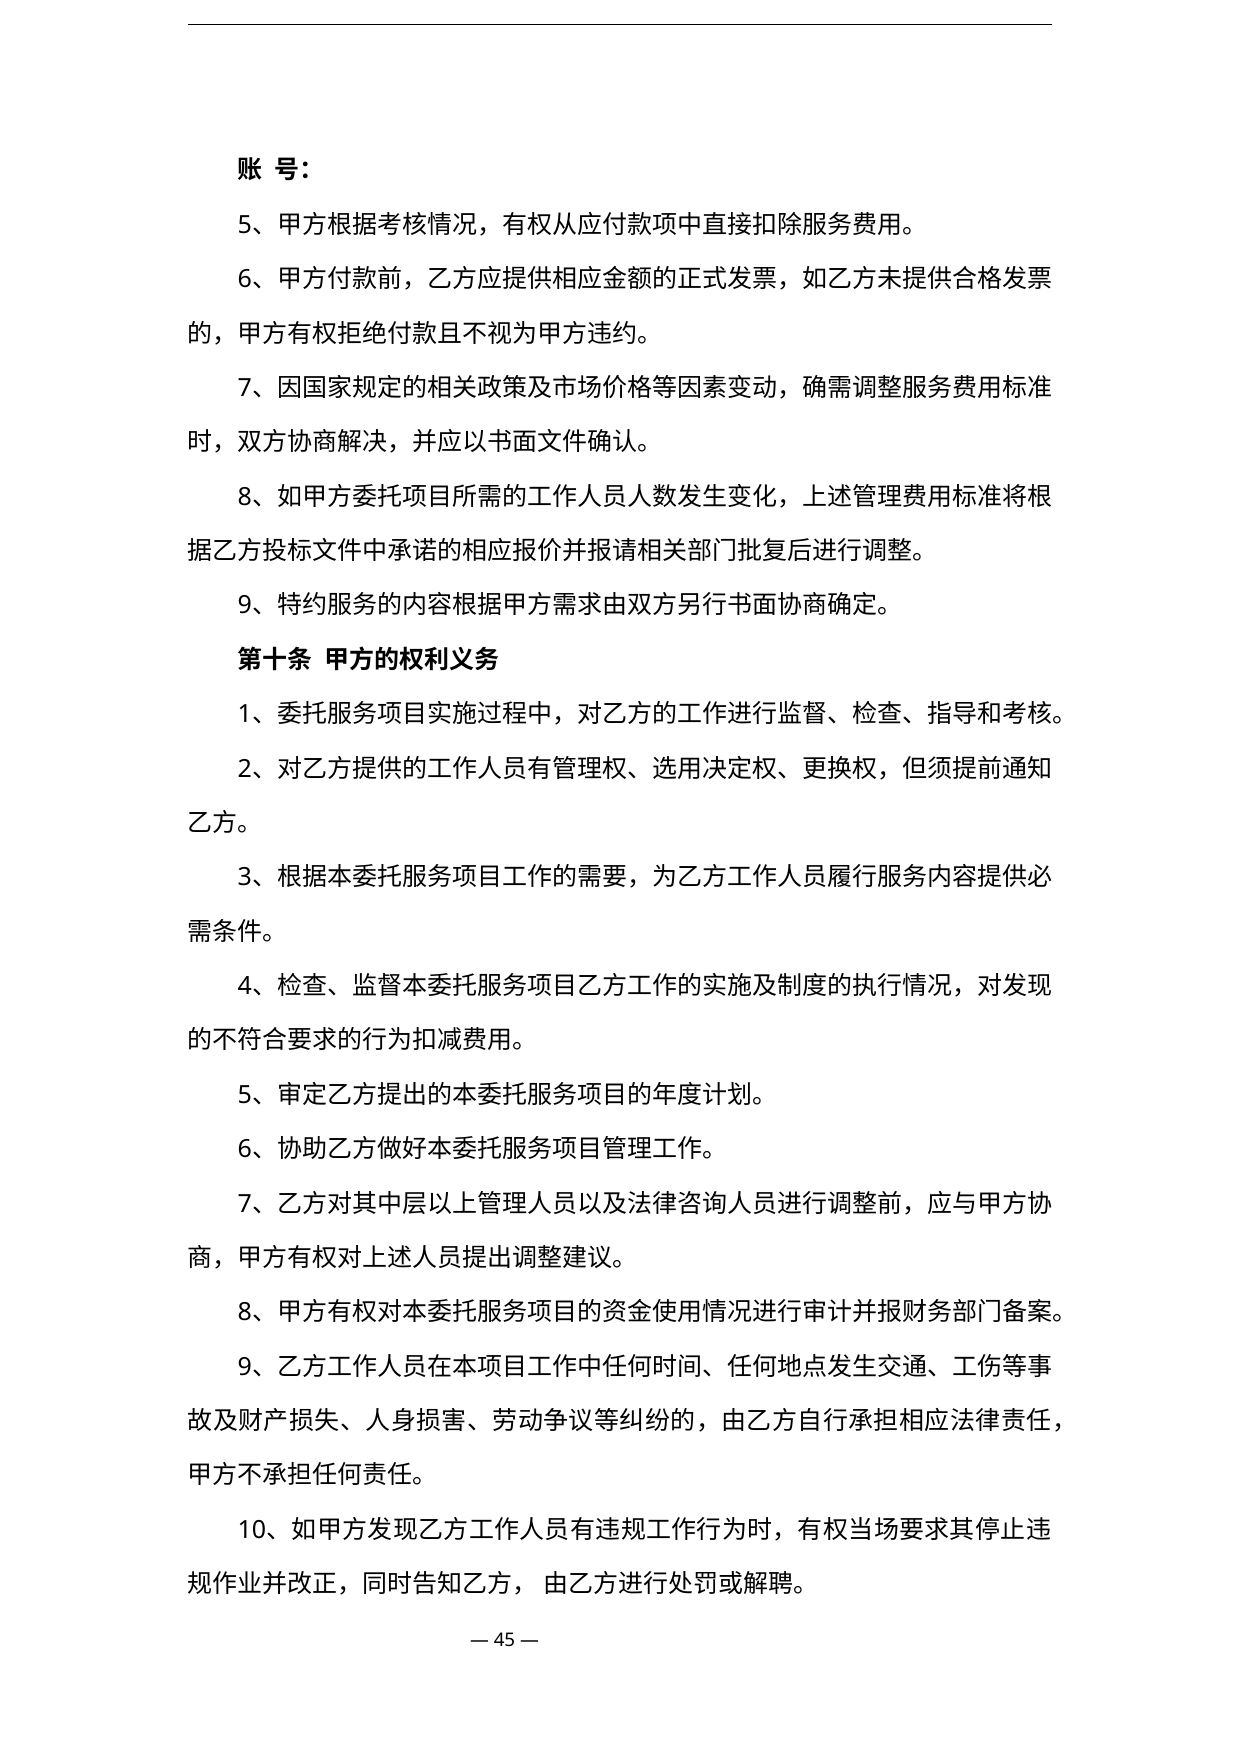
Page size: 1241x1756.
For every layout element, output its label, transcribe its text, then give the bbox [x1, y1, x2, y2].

text 7、因国家规定的相关政策及市场价格等因素变动，确需调整服务费用标准时，双方协商解决，并应以书面文件确认。 [187, 367, 1052, 458]
text 2、对乙方提供的工作人员有管理权、选用决定权、更换权，但须提前通知乙方。 [187, 748, 1052, 839]
text 3、根据本委托服务项目工作的需要，为乙方工作人员履行服务内容提供必需条件。 [187, 857, 1052, 947]
text 第十条 甲方的权利义务 [187, 639, 1052, 676]
text 8、如甲方委托项目所需的工作人员人数发生变化，上述管理费用标准将根据乙方投标文件中承诺的相应报价并报请相关部门批复后进行调整。 [187, 476, 1052, 567]
text 8、甲方有权对本委托服务项目的资金使用情况进行审计并报财务部门备案。 [187, 1292, 1052, 1328]
text 6、甲方付款前，乙方应提供相应金额的正式发票，如乙方未提供合格发票的，甲方有权拒绝付款且不视为甲方违约。 [187, 259, 1052, 349]
text 10、如甲方发现乙方工作人员有违规工作行为时，有权当场要求其停止违规作业并改正，同时告知乙方， 由乙方进行处罚或解聘。 [187, 1509, 1052, 1600]
text 7、乙方对其中层以上管理人员以及法律咨询人员进行调整前，应与甲方协商，甲方有权对上述人员提出调整建议。 [187, 1183, 1052, 1274]
text 1、委托服务项目实施过程中，对乙方的工作进行监督、检查、指导和考核。 [187, 694, 1052, 730]
text 9、乙方工作人员在本项目工作中任何时间、任何地点发生交通、工伤等事故及财产损失、人身损害、劳动争议等纠纷的，由乙方自行承担相应法律责任，甲方不承担任何责任。 [187, 1346, 1052, 1491]
text 4、检查、监督本委托服务项目乙方工作的实施及制度的执行情况，对发现的不符合要求的行为扣减费用。 [187, 966, 1052, 1056]
text 5、甲方根据考核情况，有权从应付款项中直接扣除服务费用。 [187, 204, 1052, 241]
text 账 号： [187, 150, 1059, 186]
text 9、特约服务的内容根据甲方需求由双方另行书面协商确定。 [187, 585, 1052, 621]
text 6、协助乙方做好本委托服务项目管理工作。 [187, 1129, 1052, 1165]
text 5、审定乙方提出的本委托服务项目的年度计划。 [187, 1074, 1052, 1111]
